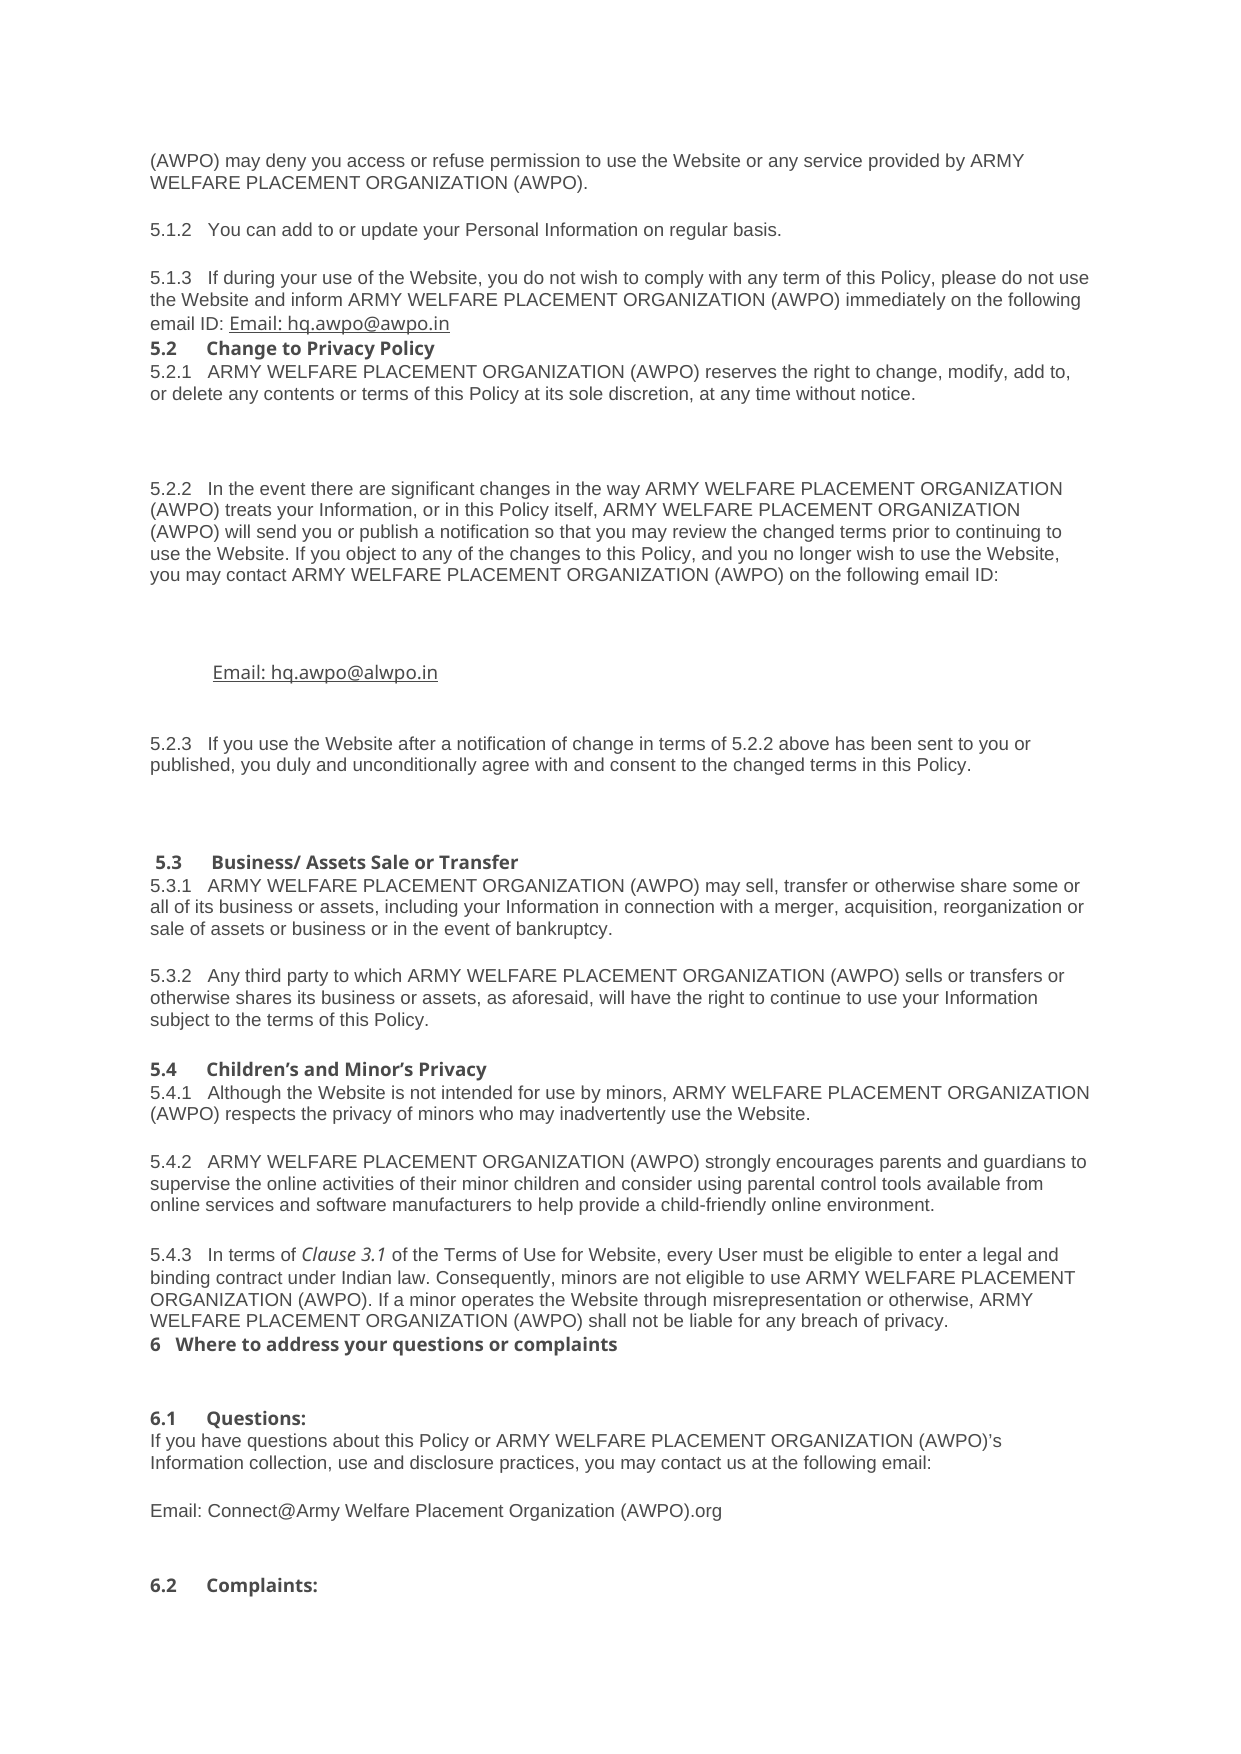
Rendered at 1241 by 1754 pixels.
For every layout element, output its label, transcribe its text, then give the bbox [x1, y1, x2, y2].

text If you have questions about this Policy or ARMY WELFARE PLACEMENT ORGANIZATION (AWPO)’s Information collection, use and disclosure practices, you may contact us at the following email: [150, 1430, 1090, 1473]
text 5.3.1 ARMY WELFARE PLACEMENT ORGANIZATION (AWPO) may sell, transfer or otherwise share some or all of its business or assets, including your Information in connection with a merger, acquisition, reorganization or sale of assets or business or in the event of bankruptcy. [150, 874, 1090, 939]
text 5.4.2 ARMY WELFARE PLACEMENT ORGANIZATION (AWPO) strongly encourages parents and guardians to supervise the online activities of their minor children and consider using parental control tools available from online services and software manufacturers to help provide a child-friendly online environment. [150, 1151, 1090, 1215]
text 6.2 Complaints: [150, 1573, 1090, 1598]
text 5.4.3 In terms of Clause 3.1 of the Terms of Use for Website, every User must be eligible to enter a legal and binding contract under Indian law. Consequently, minors are not eligible to use ARMY WELFARE PLACEMENT ORGANIZATION (AWPO). If a minor operates the Website through misrepresentation or otherwise, ARMY WELFARE PLACEMENT ORGANIZATION (AWPO) shall not be liable for any breach of privacy. [150, 1241, 1090, 1332]
text 5.3 Business/ Assets Sale or Transfer [150, 849, 1090, 874]
text 5.2 Change to Privacy Policy [150, 335, 1090, 361]
text 5.2.1 ARMY WELFARE PLACEMENT ORGANIZATION (AWPO) reserves the right to change, modify, add to, or delete any contents or terms of this Policy at its sole discretion, at any time without notice. [150, 361, 1090, 404]
text 5.4 Children’s and Minor’s Privacy [150, 1056, 1090, 1082]
text 5.4.1 Although the Website is not intended for use by minors, ARMY WELFARE PLACEMENT ORGANIZATION (AWPO) respects the privacy of minors who may inadvertently use the Website. [150, 1082, 1090, 1125]
text Email: hq.awpo@alwpo.in [150, 659, 1090, 685]
text Email: Connect@Army Welfare Placement Organization (AWPO).org [150, 1499, 1090, 1521]
text 5.3.2 Any third party to which ARMY WELFARE PLACEMENT ORGANIZATION (AWPO) sells or transfers or otherwise shares its business or assets, as aforesaid, will have the right to continue to use your Information subject to the terms of this Policy. [150, 965, 1090, 1030]
text 5.1.3 If during your use of the Website, you do not wish to comply with any term of this Policy, please do not use the Website and inform ARMY WELFARE PLACEMENT ORGANIZATION (AWPO) immediately on the following email ID: Email: hq.awpo@awpo.in [150, 267, 1090, 335]
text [150, 150, 1090, 193]
text 6 Where to address your questions or complaints [150, 1332, 1090, 1357]
text 5.2.2 In the event there are significant changes in the way ARMY WELFARE PLACEMENT ORGANIZATION (AWPO) treats your Information, or in this Policy itself, ARMY WELFARE PLACEMENT ORGANIZATION (AWPO) will send you or publish a notification so that you may review the changed terms prior to continuing to use the Website. If you object to any of the changes to this Policy, and you no longer wish to use the Website, you may contact ARMY WELFARE PLACEMENT ORGANIZATION (AWPO) on the following email ID: [150, 478, 1090, 586]
text 6.1 Questions: [150, 1405, 1090, 1430]
text 5.1.2 You can add to or update your Personal Information on regular basis. [150, 219, 1090, 241]
text 5.2.3 If you use the Website after a notification of change in terms of 5.2.2 above has been sent to you or published, you duly and unconditionally agree with and consent to the changed terms in this Policy. [150, 732, 1090, 775]
